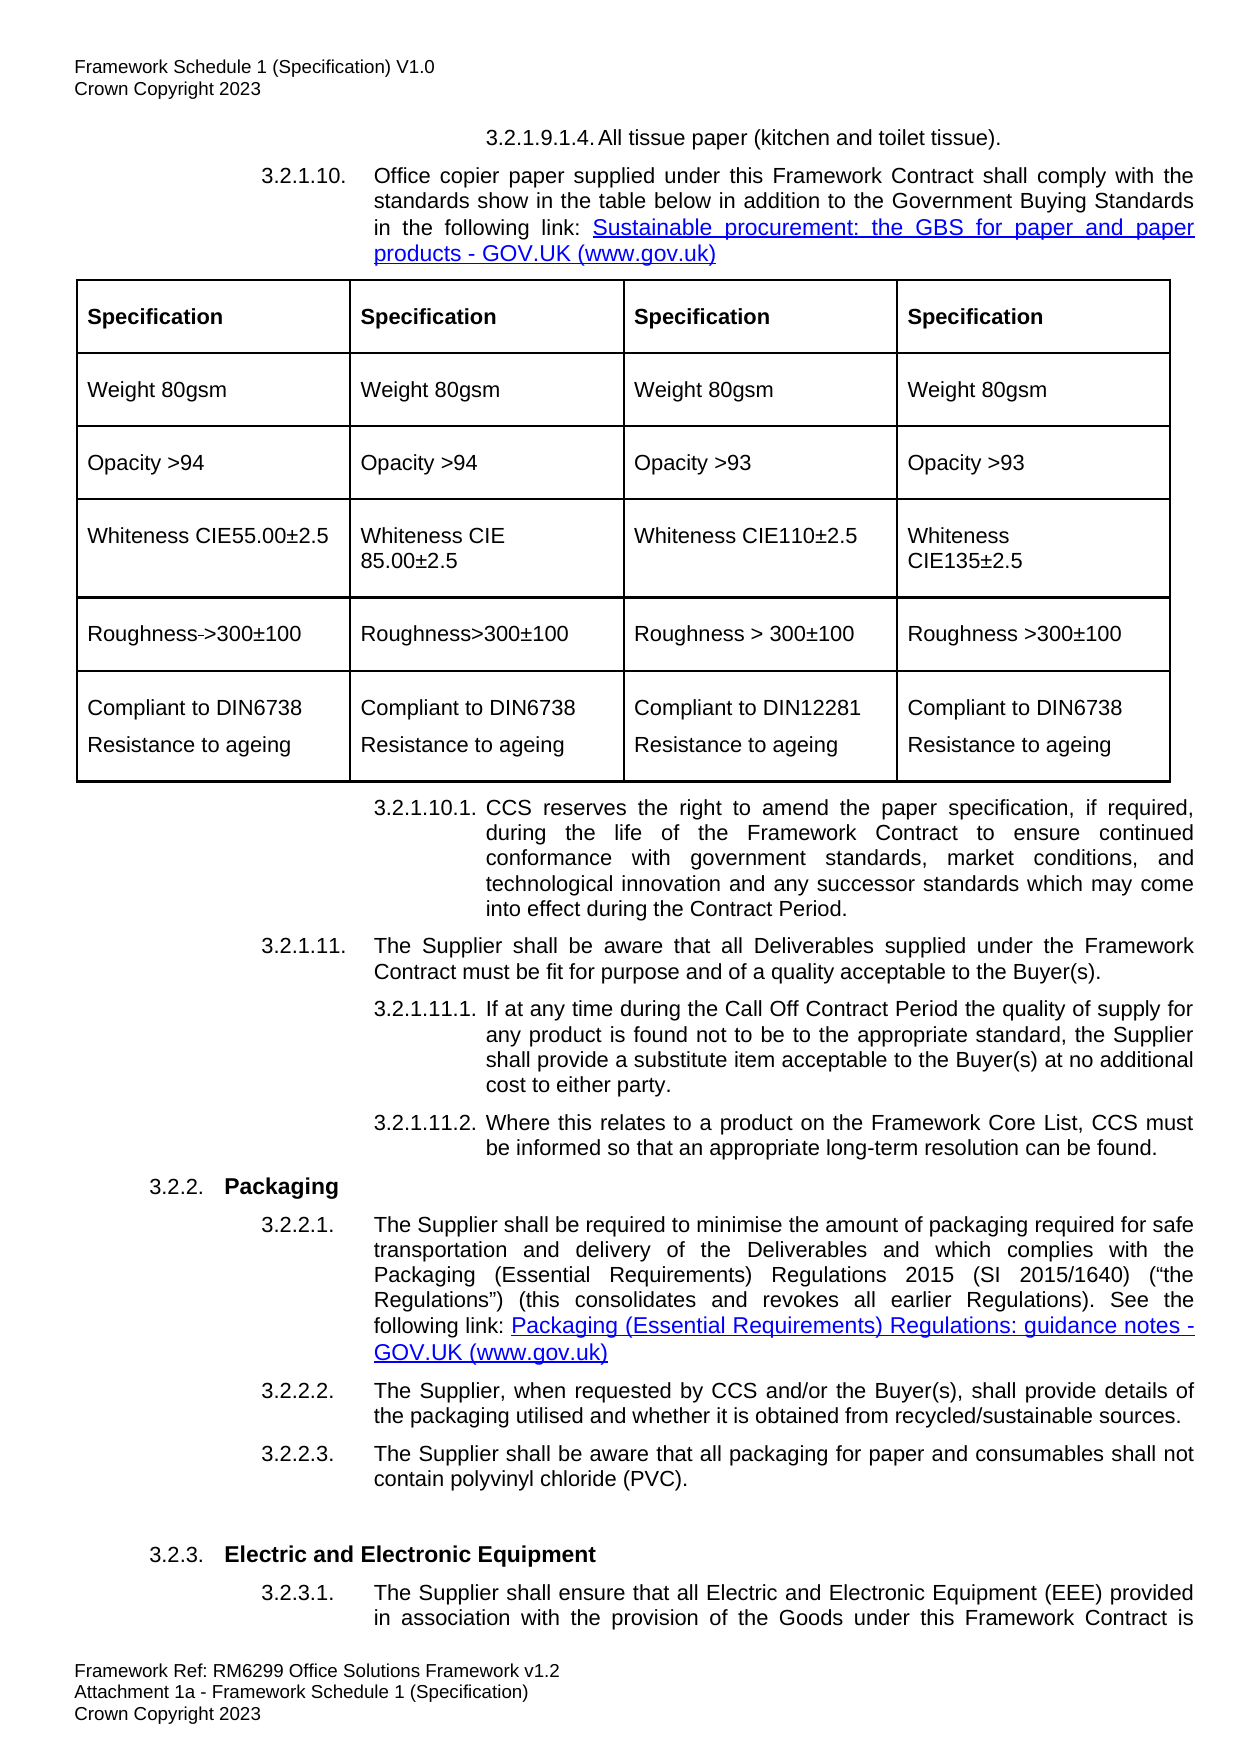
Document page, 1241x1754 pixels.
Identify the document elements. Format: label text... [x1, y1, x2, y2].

list Packaging [149, 1173, 1195, 1199]
list The Supplier shall be aware that all Deliverables supplied under the Framework Contract must be fit for purpose and of a quality acceptable to the Buyer(s). [261, 933, 1195, 984]
table_header Specification [351, 281, 623, 352]
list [261, 1580, 1195, 1630]
table_cell Whiteness CIE55.00±2.5 [78, 500, 349, 596]
list The Supplier shall be aware that all packaging for paper and consumables shall not contain polyvinyl chloride (PVC). [261, 1440, 1195, 1491]
table_cell Roughness>300±100 [351, 599, 623, 669]
table_header Specification [898, 281, 1169, 352]
table_cell Compliant to DIN6738 Resistance to ageing [898, 672, 1169, 780]
list Electric and Electronic Equipment [149, 1541, 1195, 1567]
table_cell Opacity >93 [898, 427, 1169, 498]
table_cell Weight 80gsm [898, 354, 1169, 425]
list Where this relates to a product on the Framework Core List, CCS must be informed so that an appropriate long-term resolution can be found. [373, 1110, 1195, 1160]
list CCS reserves the right to amend the paper specification, if required, during the life of the Framework Contract to ensure continued conformance with government standards, market conditions, and technological innovation and any successor standards which may come into effect during the Contract Period. [373, 795, 1195, 921]
table_cell Compliant to DIN6738 Resistance to ageing [351, 672, 623, 780]
table_cell Weight 80gsm [78, 354, 349, 425]
table_cell Opacity >94 [351, 427, 623, 498]
table_cell Weight 80gsm [351, 354, 623, 425]
list All tissue paper (kitchen and toilet tissue). [486, 125, 1195, 151]
table_cell Whiteness CIE 85.00±2.5 [351, 500, 623, 596]
table_cell Roughness >300±100 [78, 599, 349, 669]
list If at any time during the Call Off Contract Period the quality of supply for any product is found not to be to the appropriate standard, the Supplier shall provide a substitute item acceptable to the Buyer(s) at no additional cost to either party. [373, 996, 1195, 1097]
table_cell Opacity >94 [78, 427, 349, 498]
list Office copier paper supplied under this Framework Contract shall comply with the standards show in the table below in addition to the Government Buying Standards in the following link: Sustainable procurement: the GBS for paper and paper products - GOV.UK (www.gov.uk) [261, 163, 1195, 266]
table_header Specification [78, 281, 349, 352]
table_cell Opacity >93 [625, 427, 896, 498]
list The Supplier, when requested by CCS and/or the Buyer(s), shall provide details of the packaging utilised and whether it is obtained from recycled/sustainable sources. [261, 1377, 1195, 1428]
table_cell Compliant to DIN12281 Resistance to ageing [625, 672, 896, 780]
table_cell Whiteness CIE135±2.5 [898, 500, 1169, 596]
table_header Specification [625, 281, 896, 352]
list The Supplier shall be required to minimise the amount of packaging required for safe transportation and delivery of the Deliverables and which complies with the Packaging (Essential Requirements) Regulations 2015 (SI 2015/1640) (“the Regulations”) (this consolidates and revokes all earlier Regulations). See the following link: Packaging (Essential Requirements) Regulations: guidance notes - GOV.UK (www.gov.uk) [261, 1211, 1195, 1365]
table_cell Roughness > 300±100 [625, 599, 896, 669]
table_cell Compliant to DIN6738 Resistance to ageing [78, 672, 349, 780]
table_cell Roughness >300±100 [898, 599, 1169, 669]
table_cell Whiteness CIE110±2.5 [625, 500, 896, 596]
table_cell Weight 80gsm [625, 354, 896, 425]
